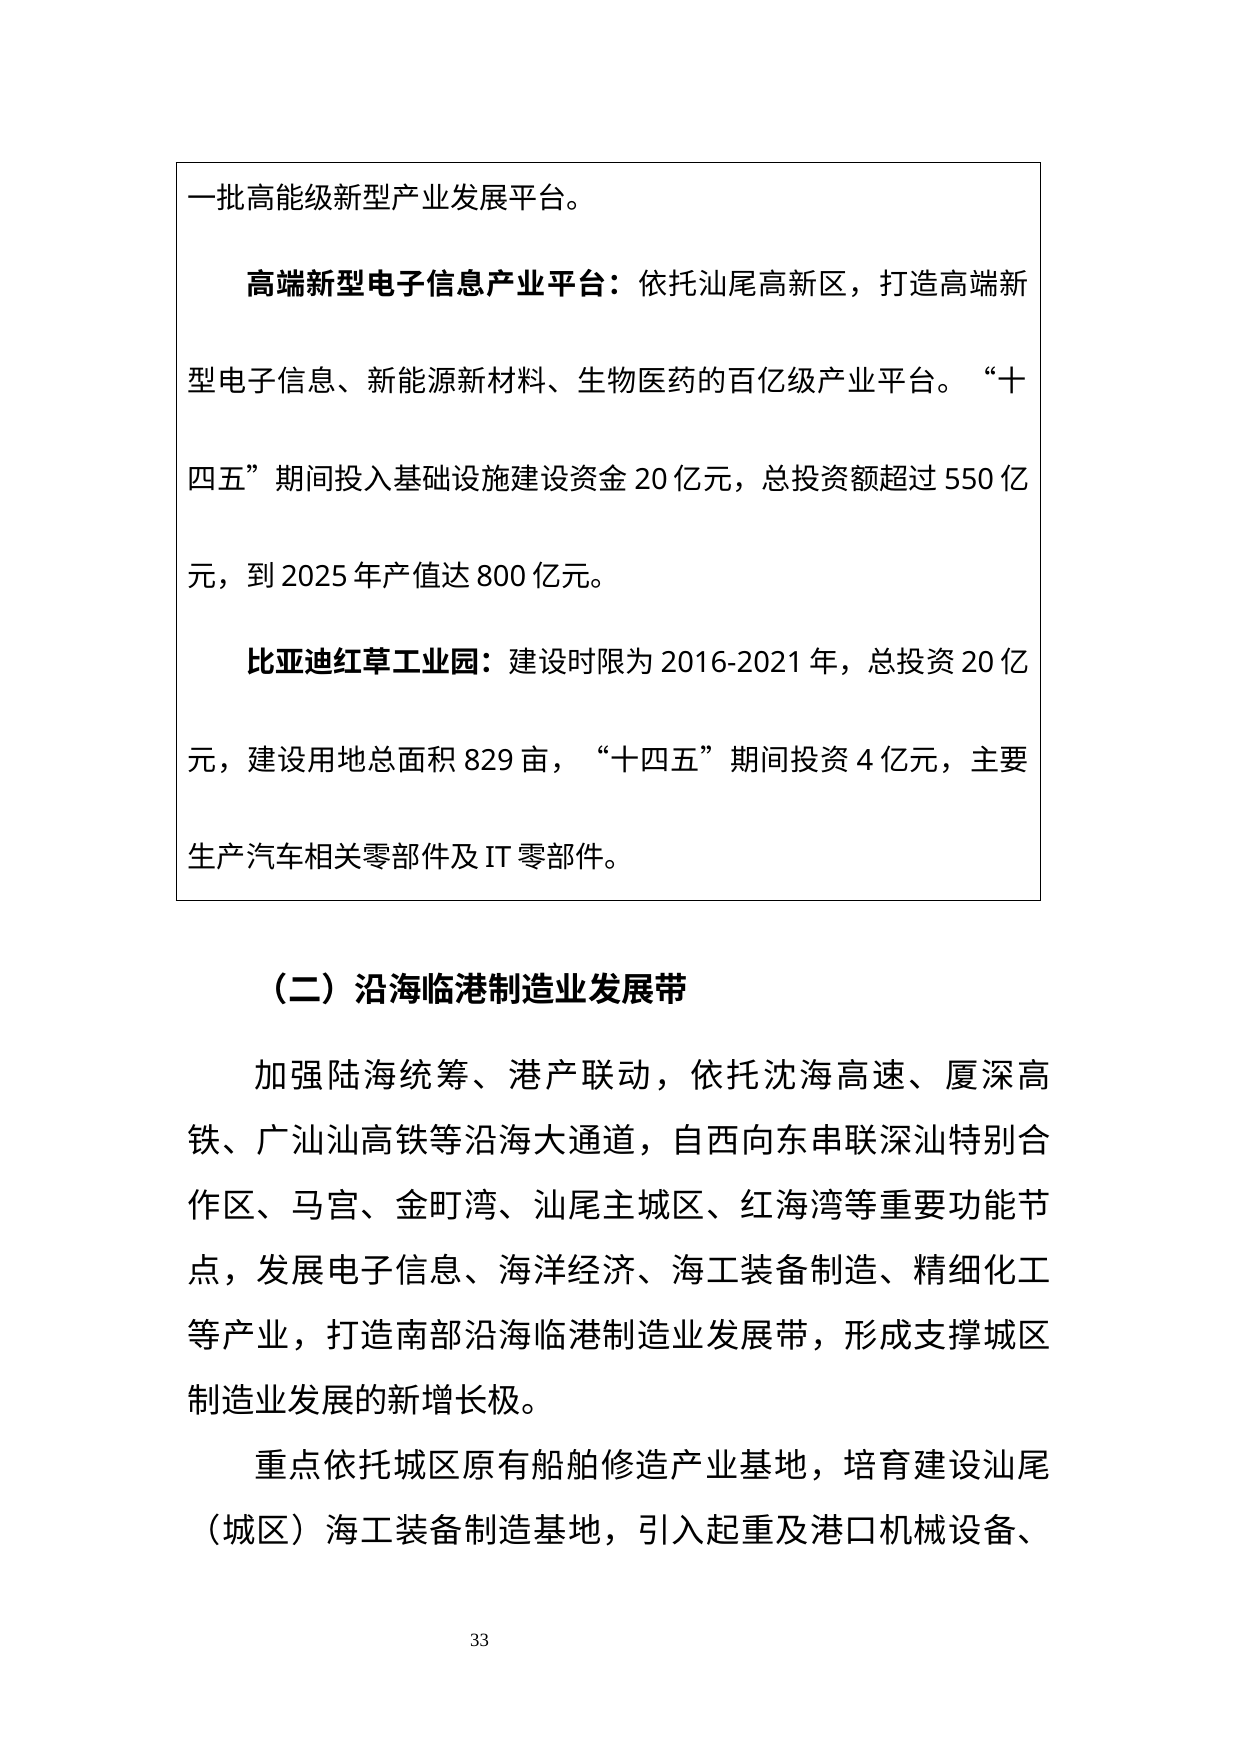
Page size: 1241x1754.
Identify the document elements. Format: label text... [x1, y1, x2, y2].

subtitle （二）沿海临港制造业发展带 [187, 955, 1053, 1020]
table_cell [177, 163, 1040, 900]
text 加强陆海统筹、港产联动，依托沈海高速、厦深高铁、广汕汕高铁等沿海大通道，自西向东串联深汕特别合作区、马宫、金町湾、汕尾主城区、红海湾等重要功能节点，发展电子信息、海洋经济、海工装备制造、精细化工等产业，打造南部沿海临港制造业发展带，形成支撑城区制造业发展的新增长极。 [187, 1041, 1053, 1431]
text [187, 1431, 1053, 1561]
